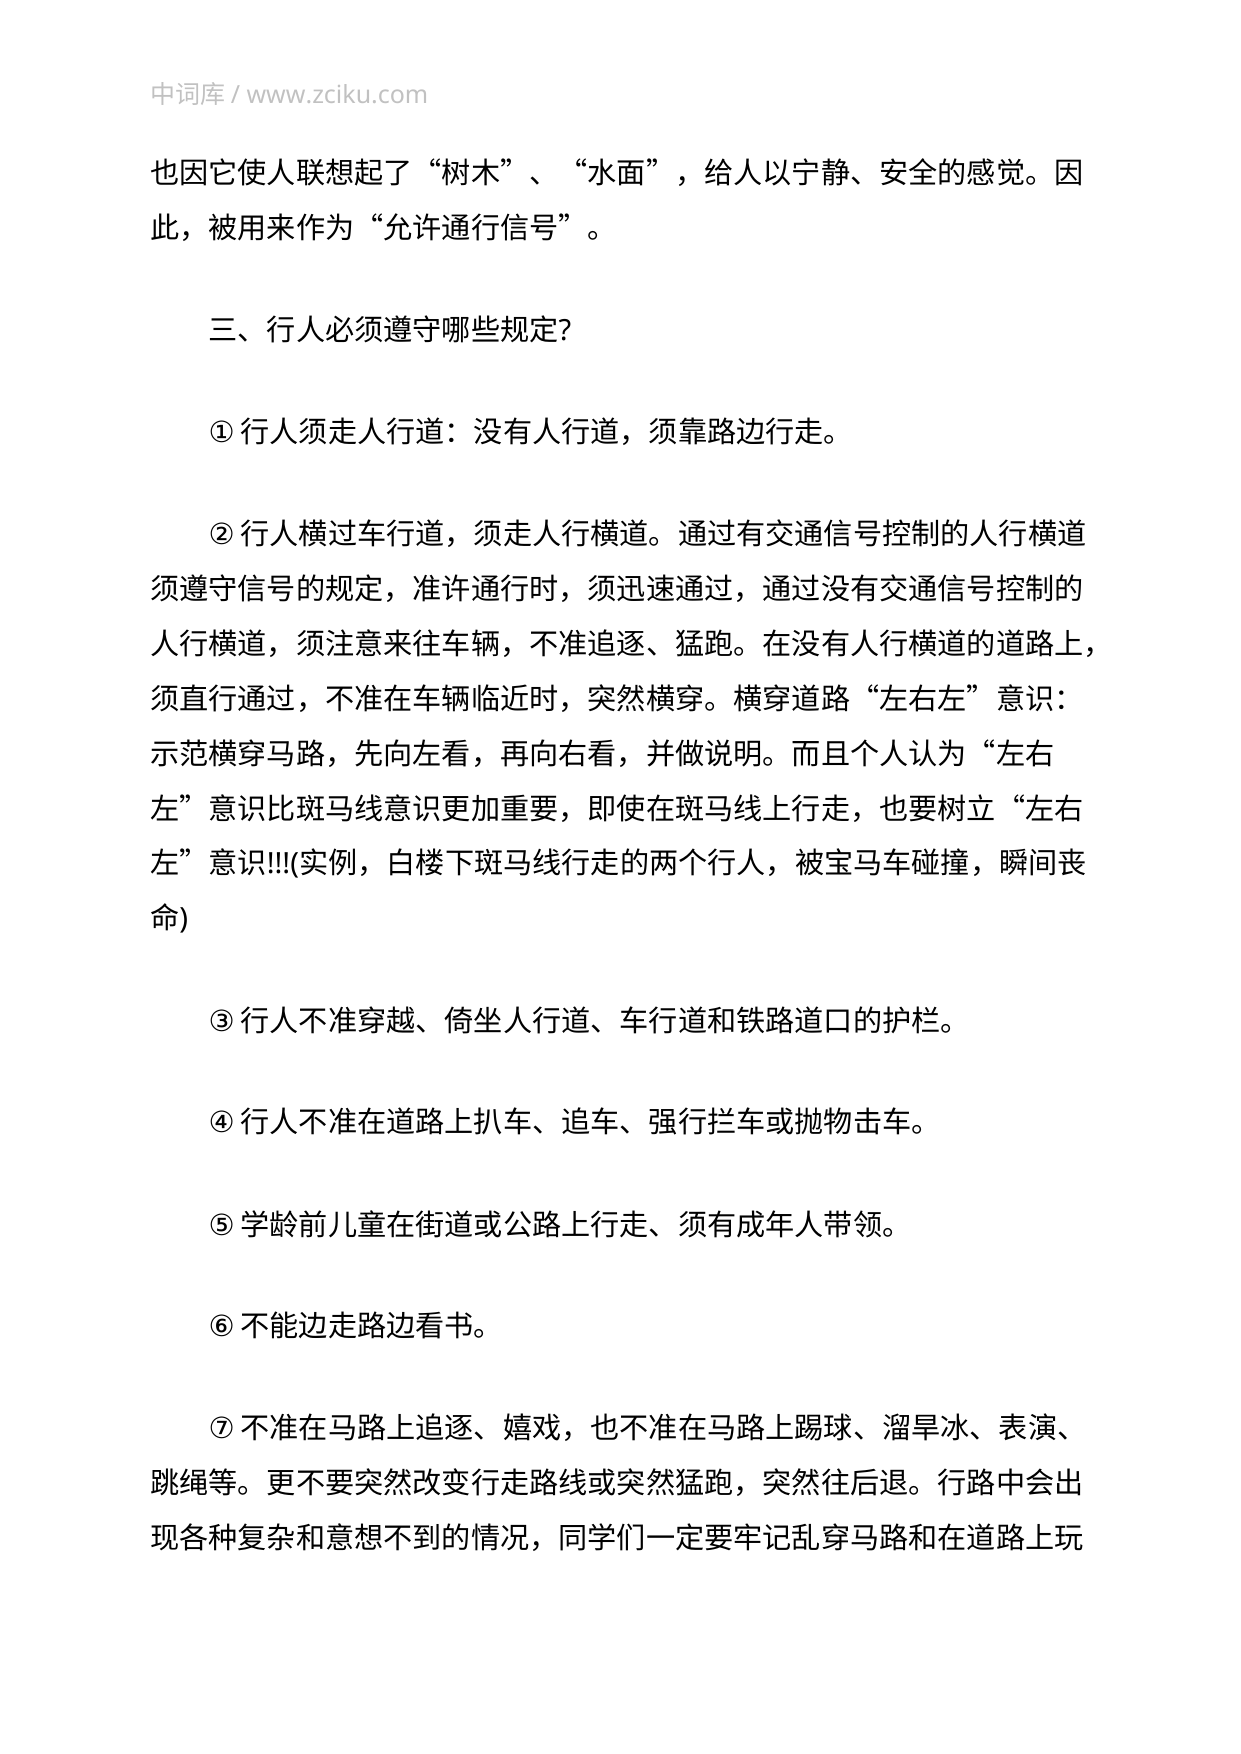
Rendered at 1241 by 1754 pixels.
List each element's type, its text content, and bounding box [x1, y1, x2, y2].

text ④行人不准在道路上扒车、追车、强行拦车或抛物击车。 [150, 1099, 1090, 1141]
text ⑤学龄前儿童在街道或公路上行走、须有成年人带领。 [150, 1201, 1090, 1243]
text ①行人须走人行道：没有人行道，须靠路边行走。 [150, 409, 1090, 451]
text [150, 150, 1090, 247]
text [150, 1405, 1090, 1557]
text ②行人横过车行道，须走人行横道。通过有交通信号控制的人行横道须遵守信号的规定，准许通行时，须迅速通过，通过没有交通信号控制的人行横道，须注意来往车辆，不准追逐、猛跑。在没有人行横道的道路上，须直行通过，不准在车辆临近时，突然横穿。横穿道路“左右左”意识：示范横穿马路，先向左看，再向右看，并做说明。而且个人认为“左右左”意识比斑马线意识更加重要，即使在斑马线上行走，也要树立“左右左”意识!!!(实例，白楼下斑马线行走的两个行人，被宝马车碰撞，瞬间丧命) [150, 511, 1090, 937]
text ⑥不能边走路边看书。 [150, 1303, 1090, 1345]
text ③行人不准穿越、倚坐人行道、车行道和铁路道口的护栏。 [150, 997, 1090, 1039]
text 三、行人必须遵守哪些规定? [150, 307, 1090, 349]
